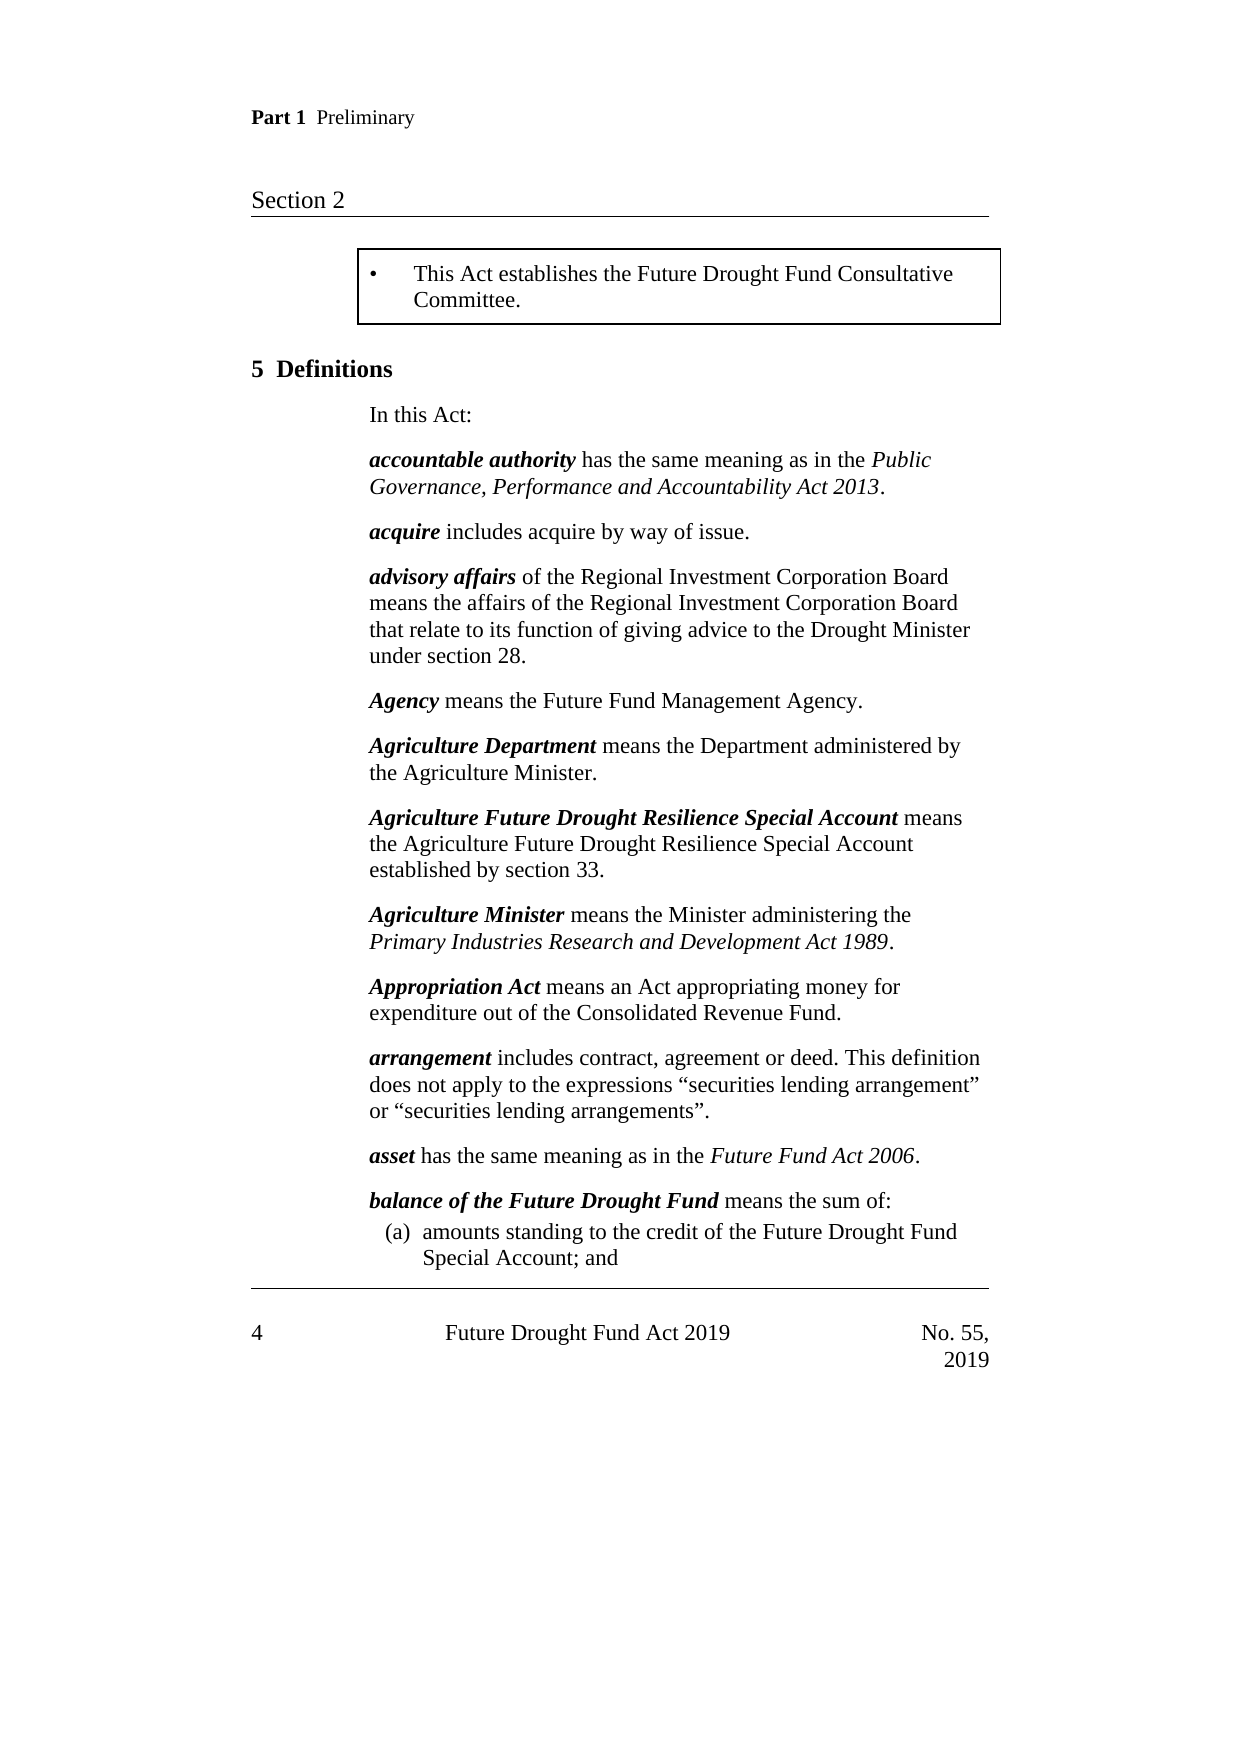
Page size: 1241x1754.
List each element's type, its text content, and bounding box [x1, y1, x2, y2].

text (a) amounts standing to the credit of the Future Drought Fund Special Account; and [251, 1218, 989, 1271]
text advisory affairs of the Regional Investment Corporation Board means the affairs of the Regional Investment Corporation Board that relate to its function of giving advice to the Drought Minister under section 28. [369, 563, 989, 668]
text Agriculture Minister means the Minister administering the Primary Industries Research and Development Act 1989. [369, 902, 989, 954]
text arrangement includes contract, agreement or deed. This definition does not apply to the expressions “securities lending arrangement” or “securities lending arrangements”. [369, 1044, 989, 1123]
text Agriculture Future Drought Resilience Special Account means the Agriculture Future Drought Resilience Special Account established by section 33. [369, 804, 989, 883]
text asset has the same meaning as in the Future Fund Act 2006. [369, 1142, 989, 1169]
text accountable authority has the same meaning as in the Public Governance, Performance and Accountability Act 2013. [369, 446, 989, 499]
text • This Act establishes the Future Drought Fund Consultative Committee. [359, 250, 1000, 323]
text In this Act: [251, 401, 989, 428]
text Appropriation Act means an Act appropriating money for expenditure out of the Consolidated Revenue Fund. [369, 973, 989, 1026]
text acquire includes acquire by way of issue. [369, 518, 989, 544]
text Agency means the Future Fund Management Agency. [369, 687, 989, 713]
text 5 Definitions [251, 354, 989, 383]
text Agriculture Department means the Department administered by the Agriculture Minister. [369, 732, 989, 785]
text balance of the Future Drought Fund means the sum of: [369, 1187, 989, 1214]
